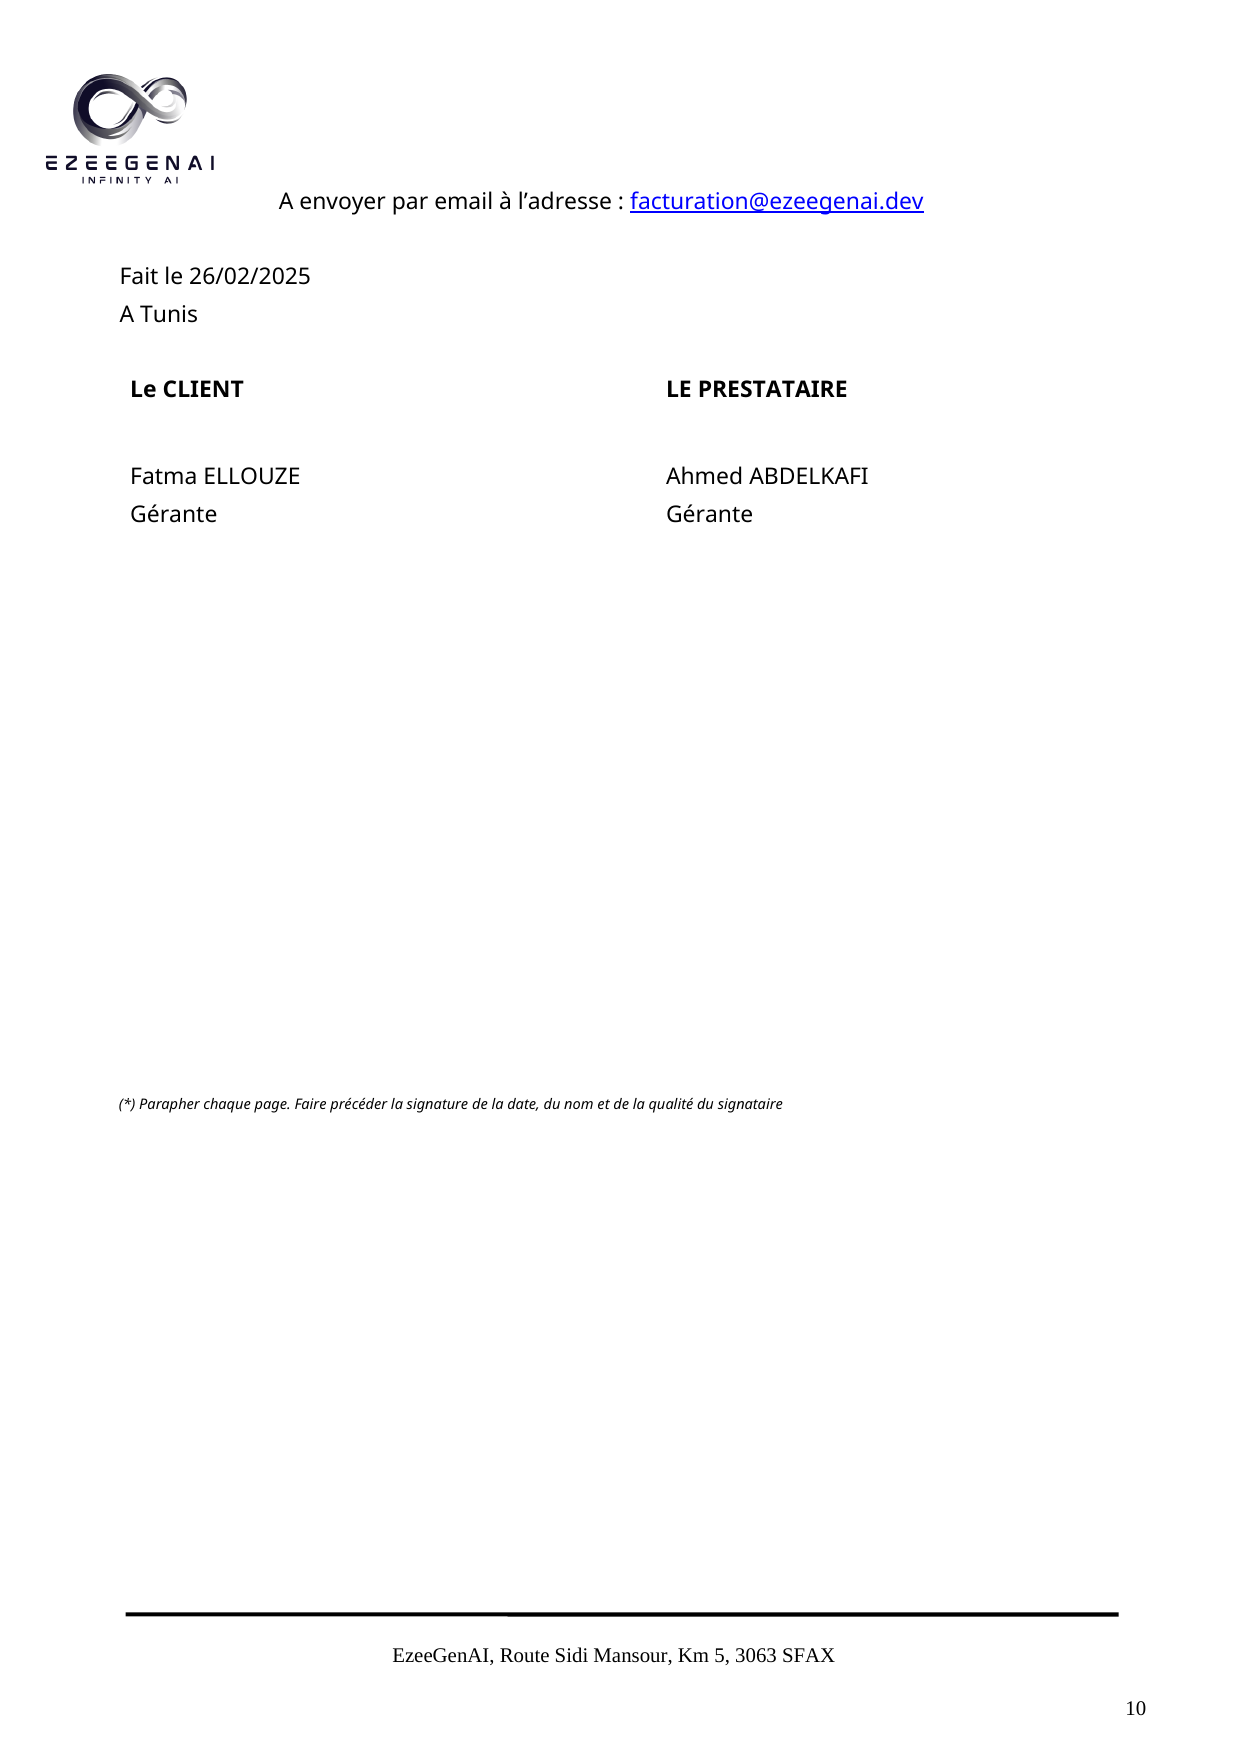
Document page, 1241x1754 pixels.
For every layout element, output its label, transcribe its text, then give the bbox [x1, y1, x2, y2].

table_cell Fatma ELLOUZE Gérante [119, 460, 589, 707]
table_cell Ahmed ABDELKAFI Gérante [589, 460, 1124, 707]
picture [0, 0, 260, 260]
table_header LE PRESTATAIRE [589, 373, 1124, 460]
text A envoyer par email à l’adresse : facturation@ezeegenai.dev [119, 185, 1146, 216]
text (*) Parapher chaque page. Faire précéder la signature de la date, du nom et de la qualité du signataire [119, 1094, 1146, 1114]
text A Tunis [119, 297, 1129, 329]
table_header Le CLIENT [119, 373, 589, 460]
text Fait le 26/02/2025 [119, 260, 1129, 291]
